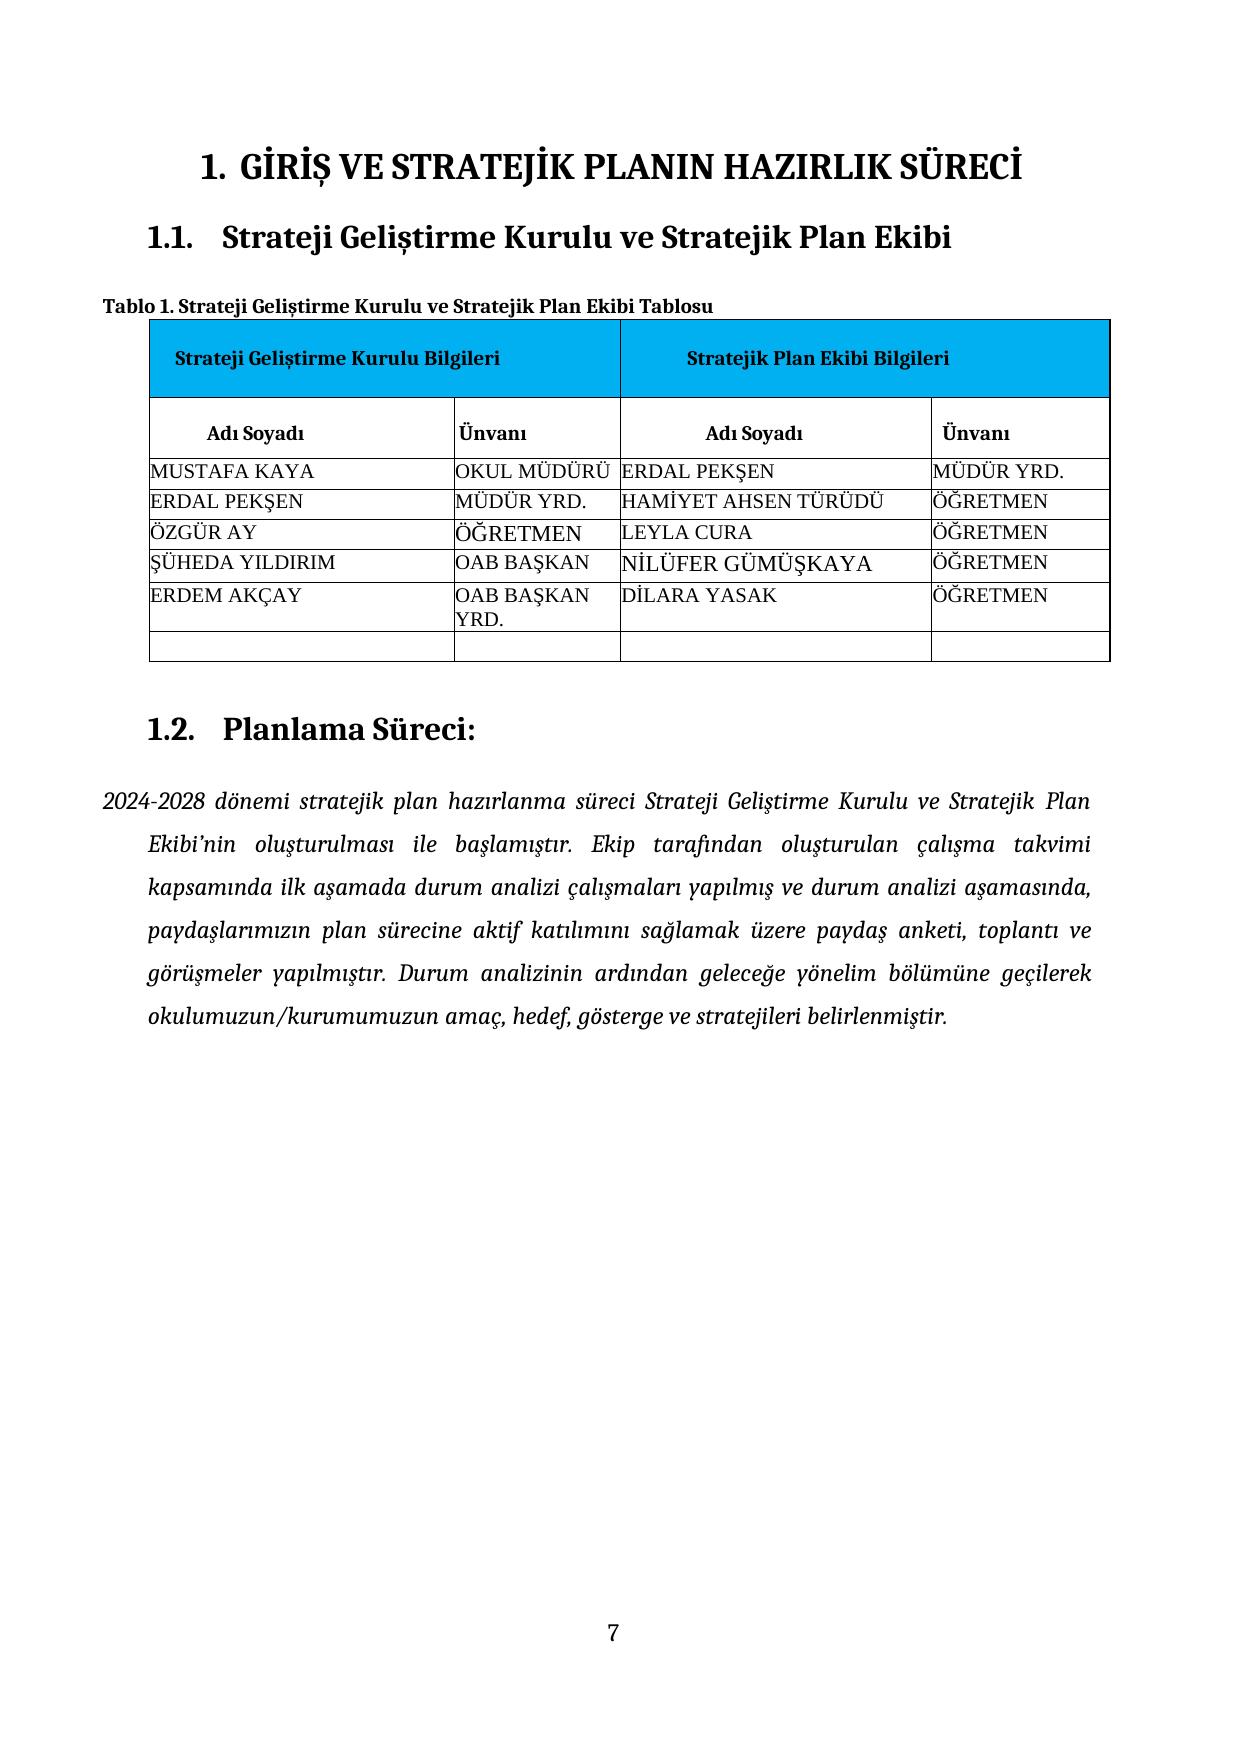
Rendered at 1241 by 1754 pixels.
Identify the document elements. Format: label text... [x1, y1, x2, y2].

table_cell ÖĞRETMEN [932, 583, 1109, 631]
table_header Strateji Geliştirme Kurulu Bilgileri [150, 320, 620, 397]
table_cell OAB BAŞKAN YRD. [455, 583, 620, 631]
table_cell ŞÜHEDA YILDIRIM [150, 550, 454, 582]
table_cell MÜDÜR YRD. [455, 490, 620, 519]
table_cell [621, 632, 931, 661]
table_cell [455, 632, 620, 661]
table_cell Ünvanı [932, 398, 1109, 458]
table_cell Ünvanı [455, 398, 620, 458]
table_cell ÖĞRETMEN [932, 520, 1109, 549]
table_cell ERDAL PEKŞEN [150, 490, 454, 519]
table_cell OKUL MÜDÜRÜ [455, 459, 620, 488]
table_cell [150, 632, 454, 661]
text 2024-2028 dönemi stratejik plan hazırlanma süreci Strateji Geliştirme Kurulu ve Stratejik Plan Ekibi’nin oluşturulması ile başlamıştır. Ekip tarafından oluşturulan çalışma takvimi kapsamında ilk aşamada durum analizi çalışmaları yapılmış ve durum analizi aşamasında, paydaşlarımızın plan sürecine aktif katılımını sağlamak üzere paydaş anketi, toplantı ve görüşmeler yapılmıştır. Durum analizinin ardından geleceğe yönelim bölümüne geçilerek okulumuzun/kurumumuzun amaç, hedef, gösterge ve stratejileri belirlenmiştir. [103, 787, 1093, 1031]
table_cell MÜDÜR YRD. [932, 459, 1109, 488]
table_cell HAMİYET AHSEN TÜRÜDÜ [621, 490, 931, 519]
table_cell ÖZGÜR AY [150, 520, 454, 549]
table_cell Adı Soyadı [150, 398, 454, 458]
table_cell NİLÜFER GÜMÜŞKAYA [621, 550, 931, 582]
table_cell ERDEM AKÇAY [150, 583, 454, 631]
table_cell Adı Soyadı [621, 398, 931, 458]
table_cell ÖĞRETMEN [932, 490, 1109, 519]
subtitle GİRİŞ VE STRATEJİK PLANIN HAZIRLIK SÜRECİ [201, 146, 1198, 189]
table_cell ÖĞRETMEN [932, 550, 1109, 582]
table_header Stratejik Plan Ekibi Bilgileri [621, 320, 1109, 397]
table_cell ÖĞRETMEN [455, 520, 620, 549]
table_cell ERDAL PEKŞEN [621, 459, 931, 488]
table_cell MUSTAFA KAYA [150, 459, 454, 488]
table_cell [932, 632, 1109, 661]
text Tablo 1. Strateji Geliştirme Kurulu ve Stratejik Plan Ekibi Tablosu [103, 295, 1198, 319]
subtitle Strateji Geliştirme Kurulu ve Stratejik Plan Ekibi [148, 218, 1198, 256]
table_cell LEYLA CURA [621, 520, 931, 549]
subtitle Planlama Süreci: [148, 710, 1198, 748]
table_cell DİLARA YASAK [621, 583, 931, 631]
table_cell OAB BAŞKAN [455, 550, 620, 582]
